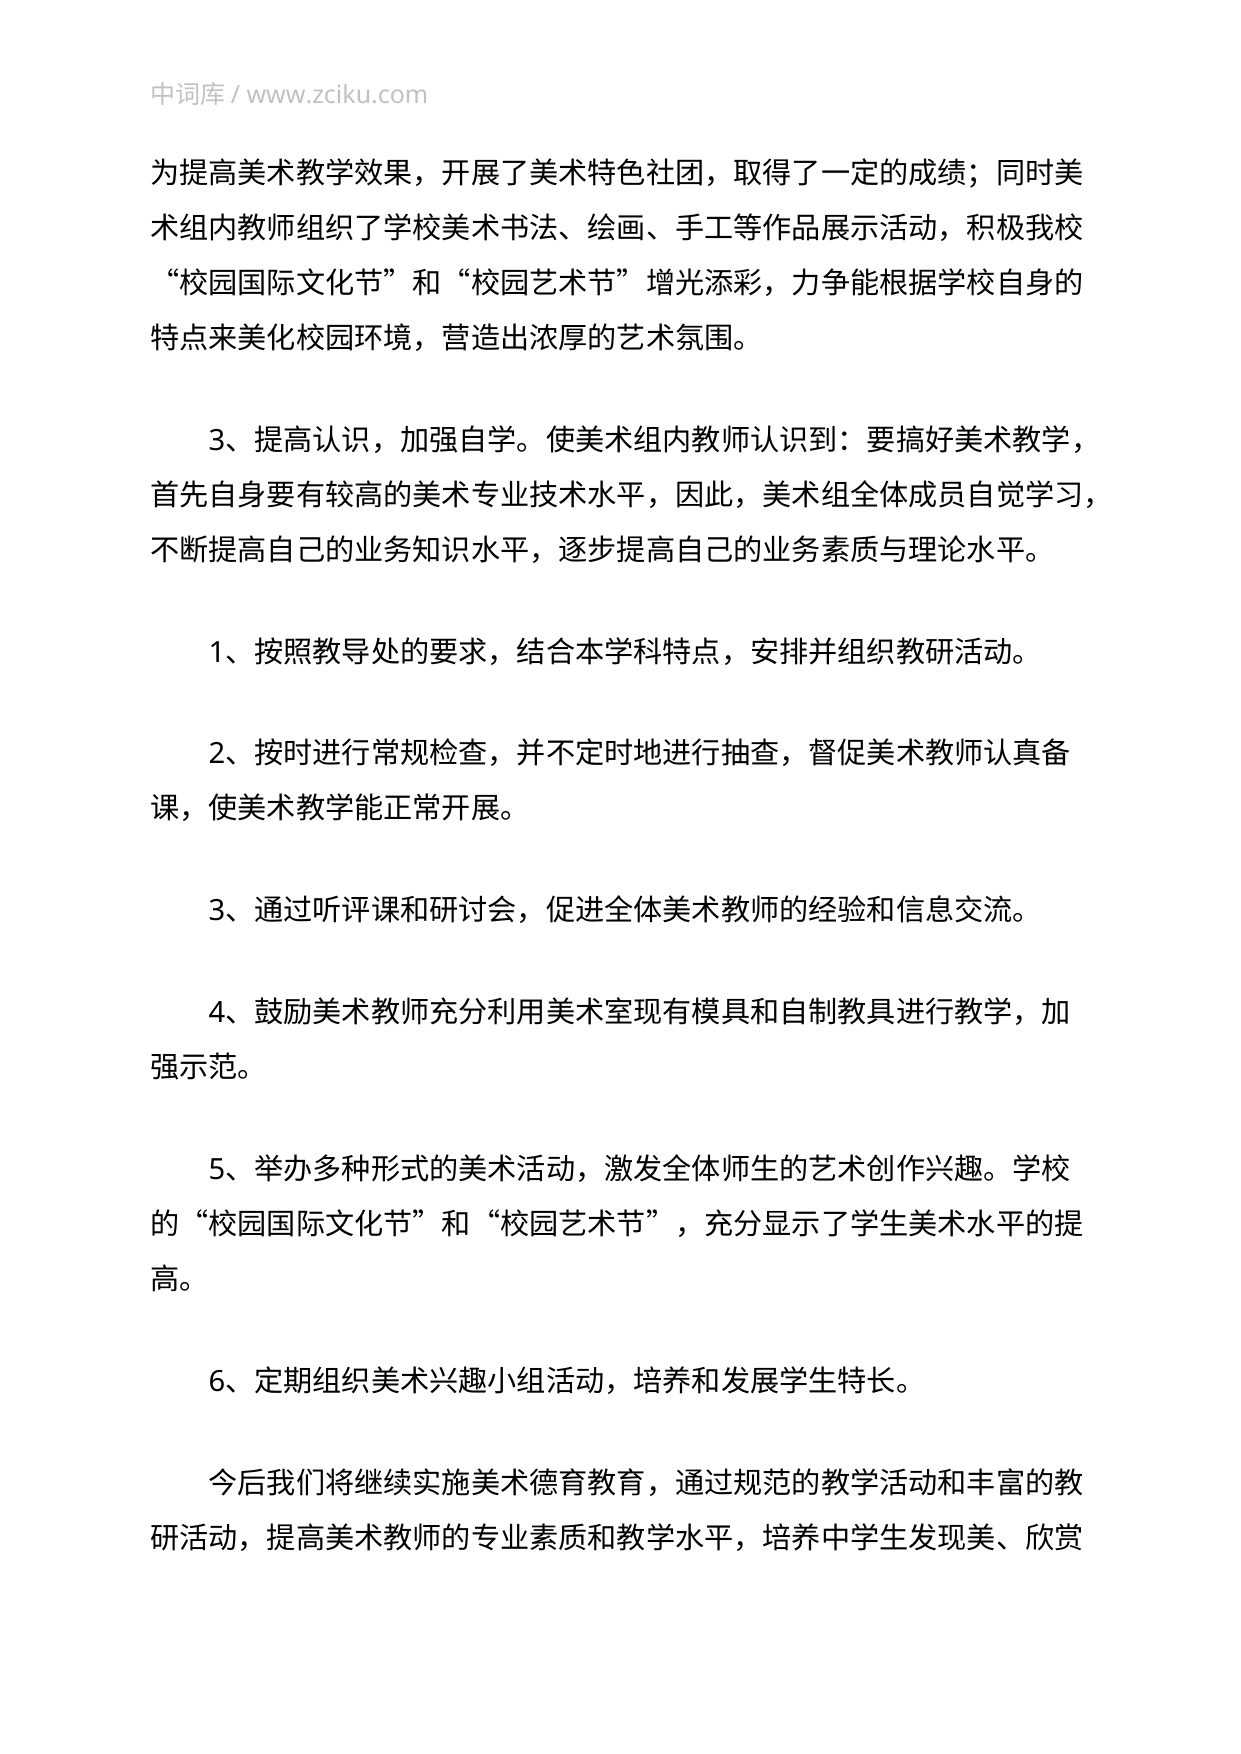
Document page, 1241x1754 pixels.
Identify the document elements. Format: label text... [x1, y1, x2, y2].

text 5、举办多种形式的美术活动，激发全体师生的艺术创作兴趣。学校的“校园国际文化节”和“校园艺术节”，充分显示了学生美术水平的提高。 [150, 1146, 1090, 1298]
text 3、通过听评课和研讨会，促进全体美术教师的经验和信息交流。 [150, 887, 1090, 929]
text 6、定期组织美术兴趣小组活动，培养和发展学生特长。 [150, 1357, 1090, 1400]
text 1、按照教导处的要求，结合本学科特点，安排并组织教研活动。 [150, 628, 1090, 671]
text 4、鼓励美术教师充分利用美术室现有模具和自制教具进行教学，加强示范。 [150, 989, 1090, 1086]
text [150, 1459, 1090, 1556]
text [150, 150, 1090, 357]
text 3、提高认识，加强自学。使美术组内教师认识到：要搞好美术教学，首先自身要有较高的美术专业技术水平，因此，美术组全体成员自觉学习，不断提高自己的业务知识水平，逐步提高自己的业务素质与理论水平。 [150, 416, 1090, 569]
text 2、按时进行常规检查，并不定时地进行抽查，督促美术教师认真备课，使美术教学能正常开展。 [150, 730, 1090, 827]
